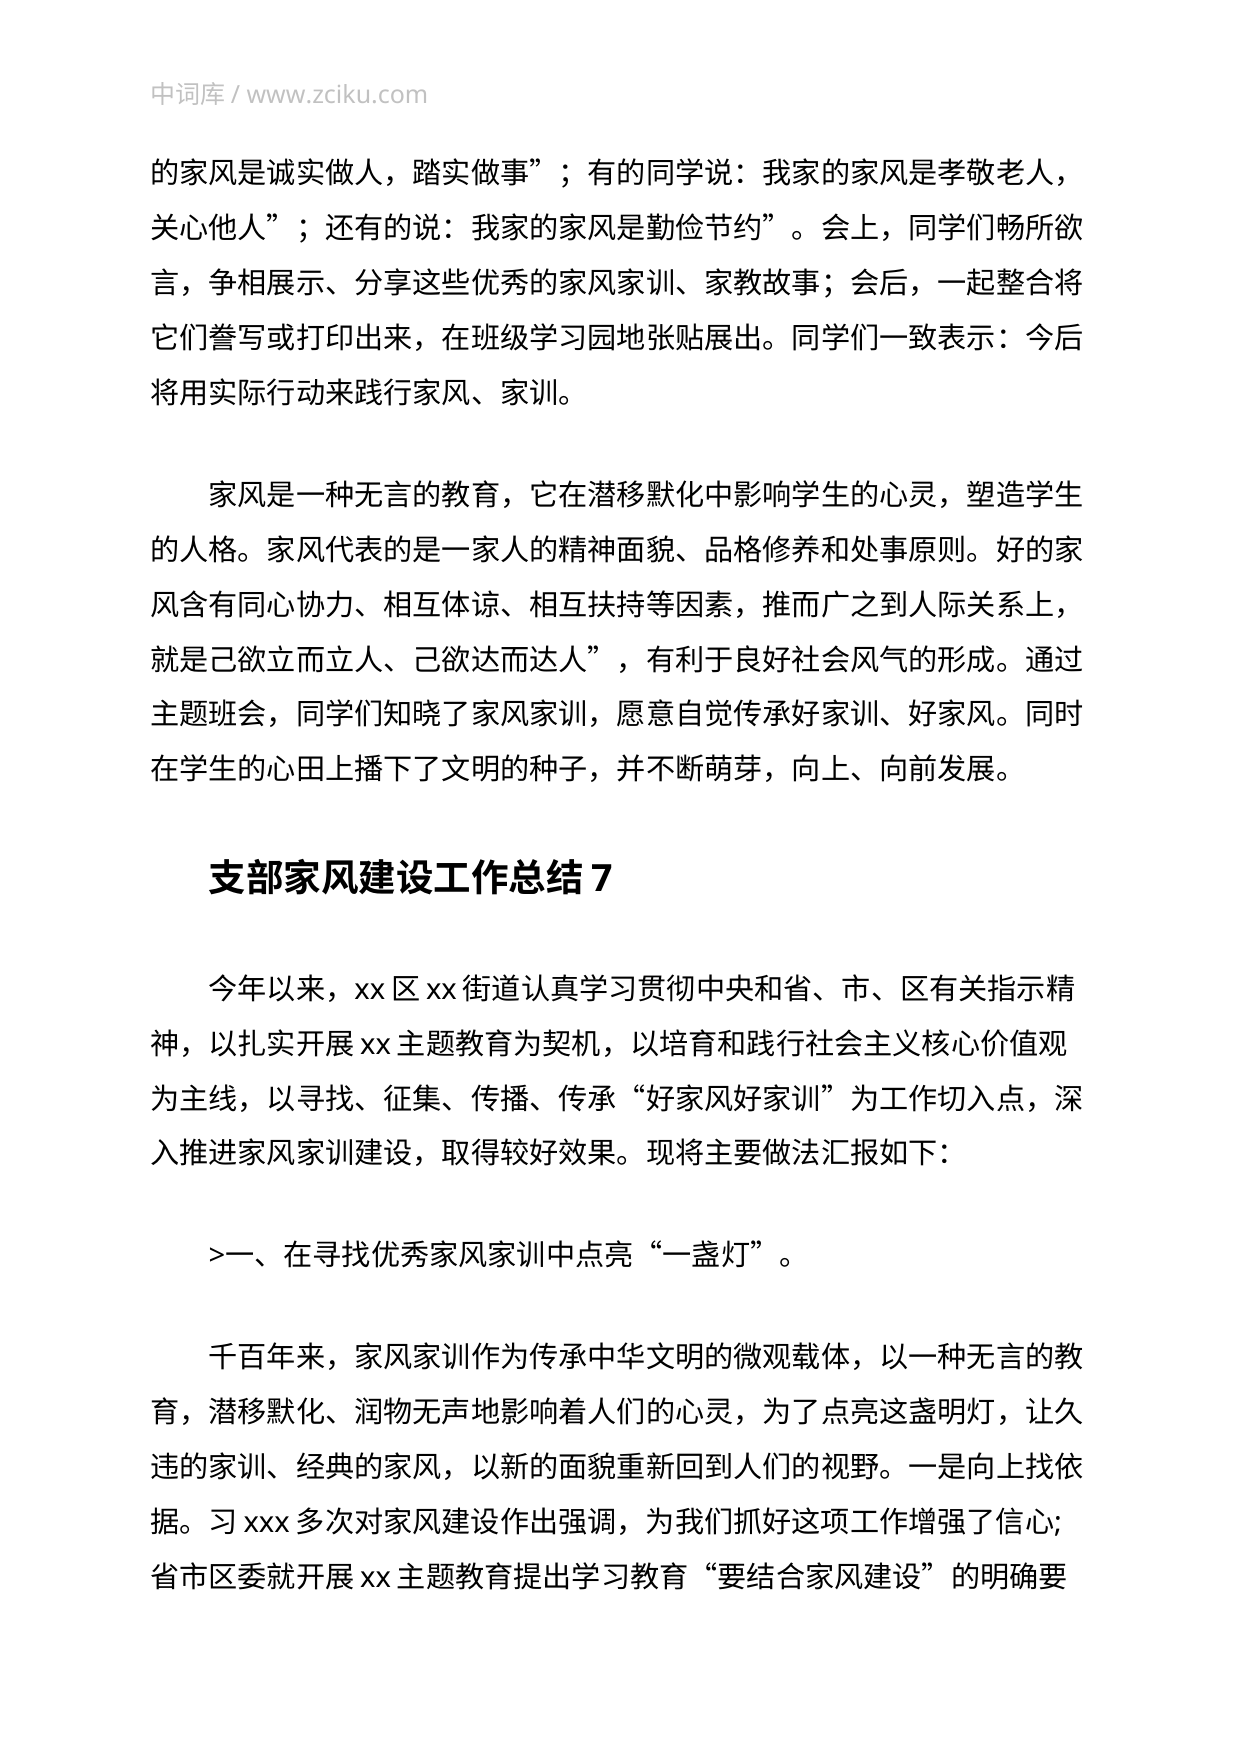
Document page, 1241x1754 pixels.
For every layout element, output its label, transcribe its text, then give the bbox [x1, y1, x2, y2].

text 今年以来，xx区xx街道认真学习贯彻中央和省、市、区有关指示精神，以扎实开展xx主题教育为契机，以培育和践行社会主义核心价值观为主线，以寻找、征集、传播、传承“好家风好家训”为工作切入点，深入推进家风家训建设，取得较好效果。现将主要做法汇报如下： [150, 965, 1090, 1172]
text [150, 1334, 1090, 1596]
text 支部家风建设工作总结7 [150, 848, 1090, 902]
text >一、在寻找优秀家风家训中点亮“一盏灯”。 [150, 1232, 1090, 1274]
text 家风是一种无言的教育，它在潜移默化中影响学生的心灵，塑造学生的人格。家风代表的是一家人的精神面貌、品格修养和处事原则。好的家风含有同心协力、相互体谅、相互扶持等因素，推而广之到人际关系上，就是己欲立而立人、己欲达而达人”，有利于良好社会风气的形成。通过主题班会，同学们知晓了家风家训，愿意自觉传承好家训、好家风。同时在学生的心田上播下了文明的种子，并不断萌芽，向上、向前发展。 [150, 471, 1090, 788]
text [150, 150, 1090, 412]
